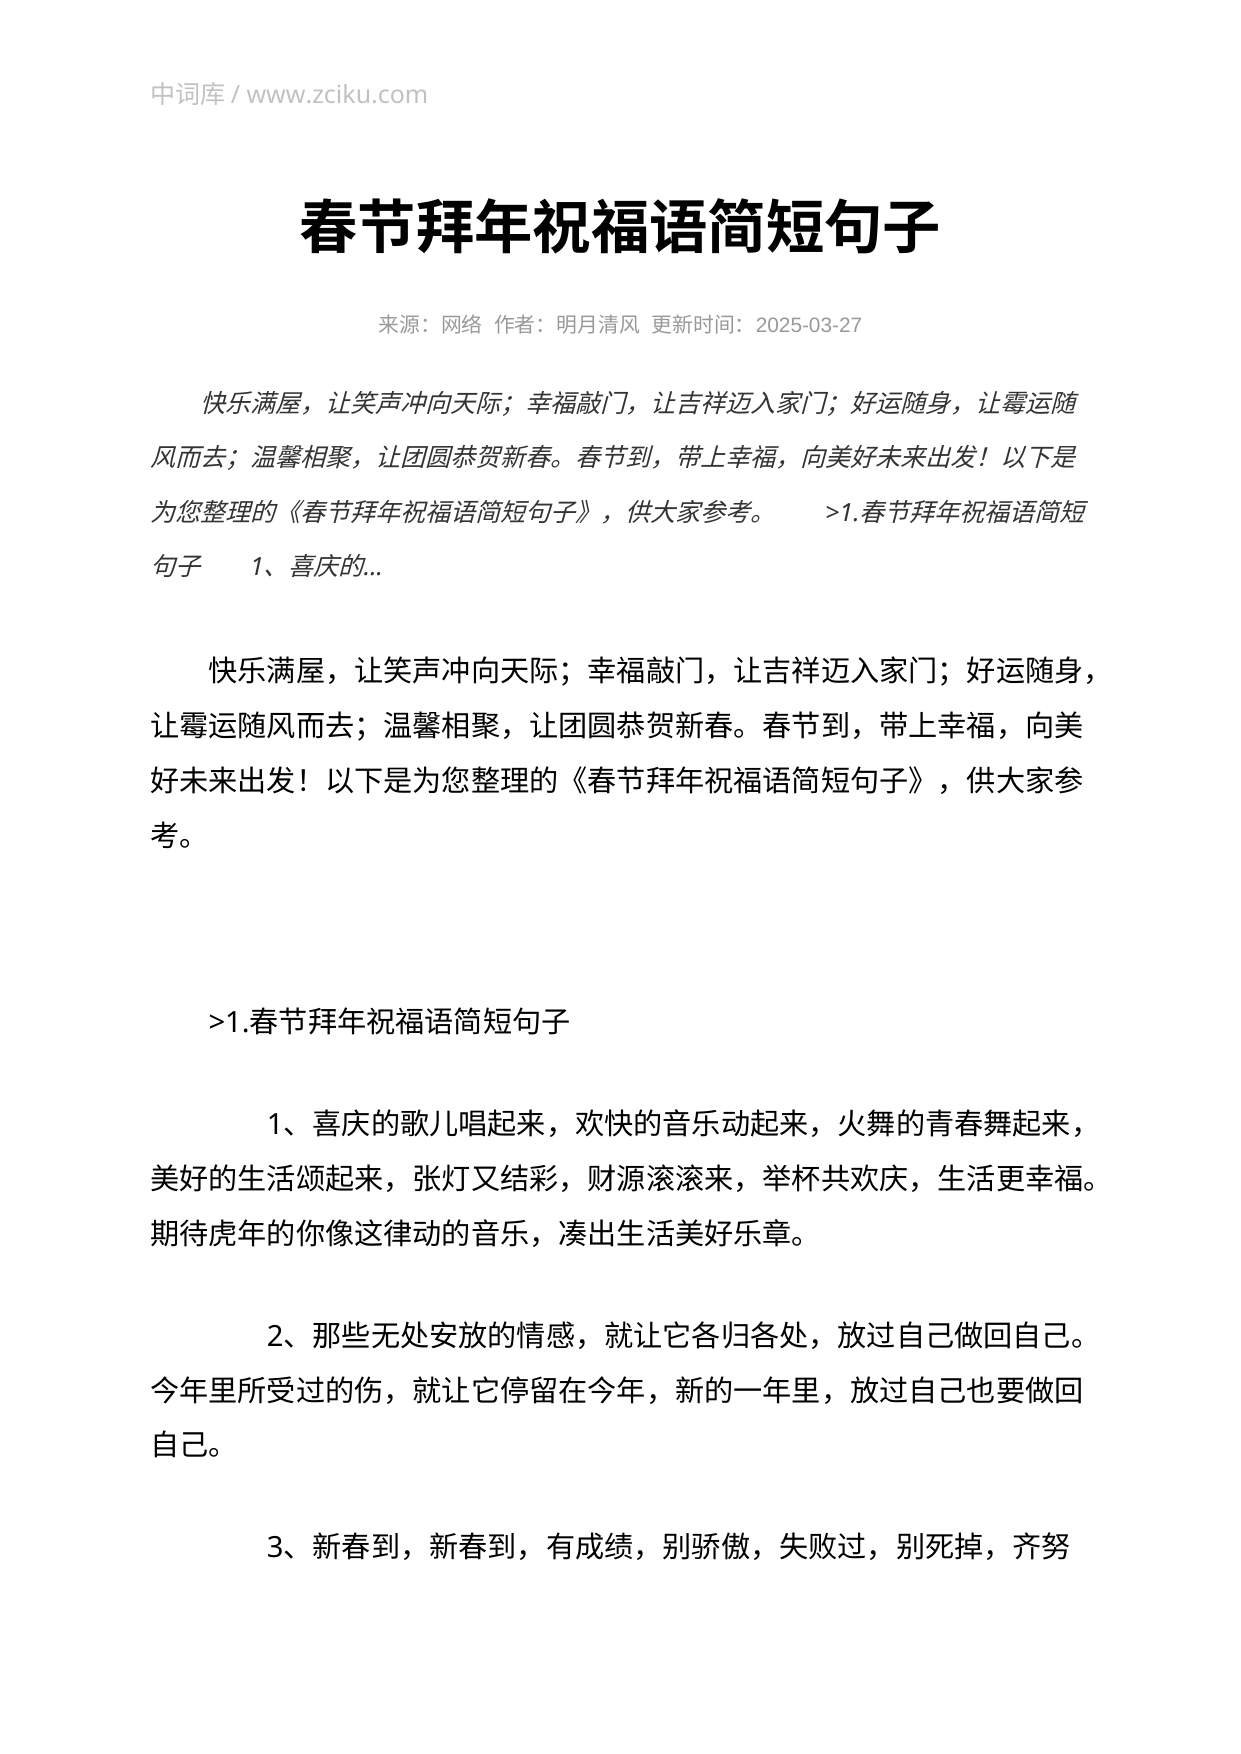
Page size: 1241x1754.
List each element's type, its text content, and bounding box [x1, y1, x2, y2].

text 快乐满屋，让笑声冲向天际；幸福敲门，让吉祥迈入家门；好运随身，让霉运随风而去；温馨相聚，让团圆恭贺新春。春节到，带上幸福，向美好未来出发！以下是为您整理的《春节拜年祝福语简短句子》，供大家参考。 >1.春节拜年祝福语简短句子 1、喜庆的... [150, 383, 1090, 583]
subtitle 春节拜年祝福语简短句子 [150, 181, 1090, 266]
text >1.春节拜年祝福语简短句子 [150, 998, 1090, 1041]
text 2、那些无处安放的情感，就让它各归各处，放过自己做回自己。今年里所受过的伤，就让它停留在今年，新的一年里，放过自己也要做回自己。 [150, 1312, 1090, 1464]
text 来源：网络 作者：明月清风 更新时间：2025-03-27 [150, 313, 1090, 337]
text 1、喜庆的歌儿唱起来，欢快的音乐动起来，火舞的青春舞起来，美好的生活颂起来，张灯又结彩，财源滚滚来，举杯共欢庆，生活更幸福。期待虎年的你像这律动的音乐，凑出生活美好乐章。 [150, 1100, 1090, 1253]
text 快乐满屋，让笑声冲向天际；幸福敲门，让吉祥迈入家门；好运随身，让霉运随风而去；温馨相聚，让团圆恭贺新春。春节到，带上幸福，向美好未来出发！以下是为您整理的《春节拜年祝福语简短句子》，供大家参考。 [150, 648, 1090, 855]
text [150, 1524, 1090, 1566]
